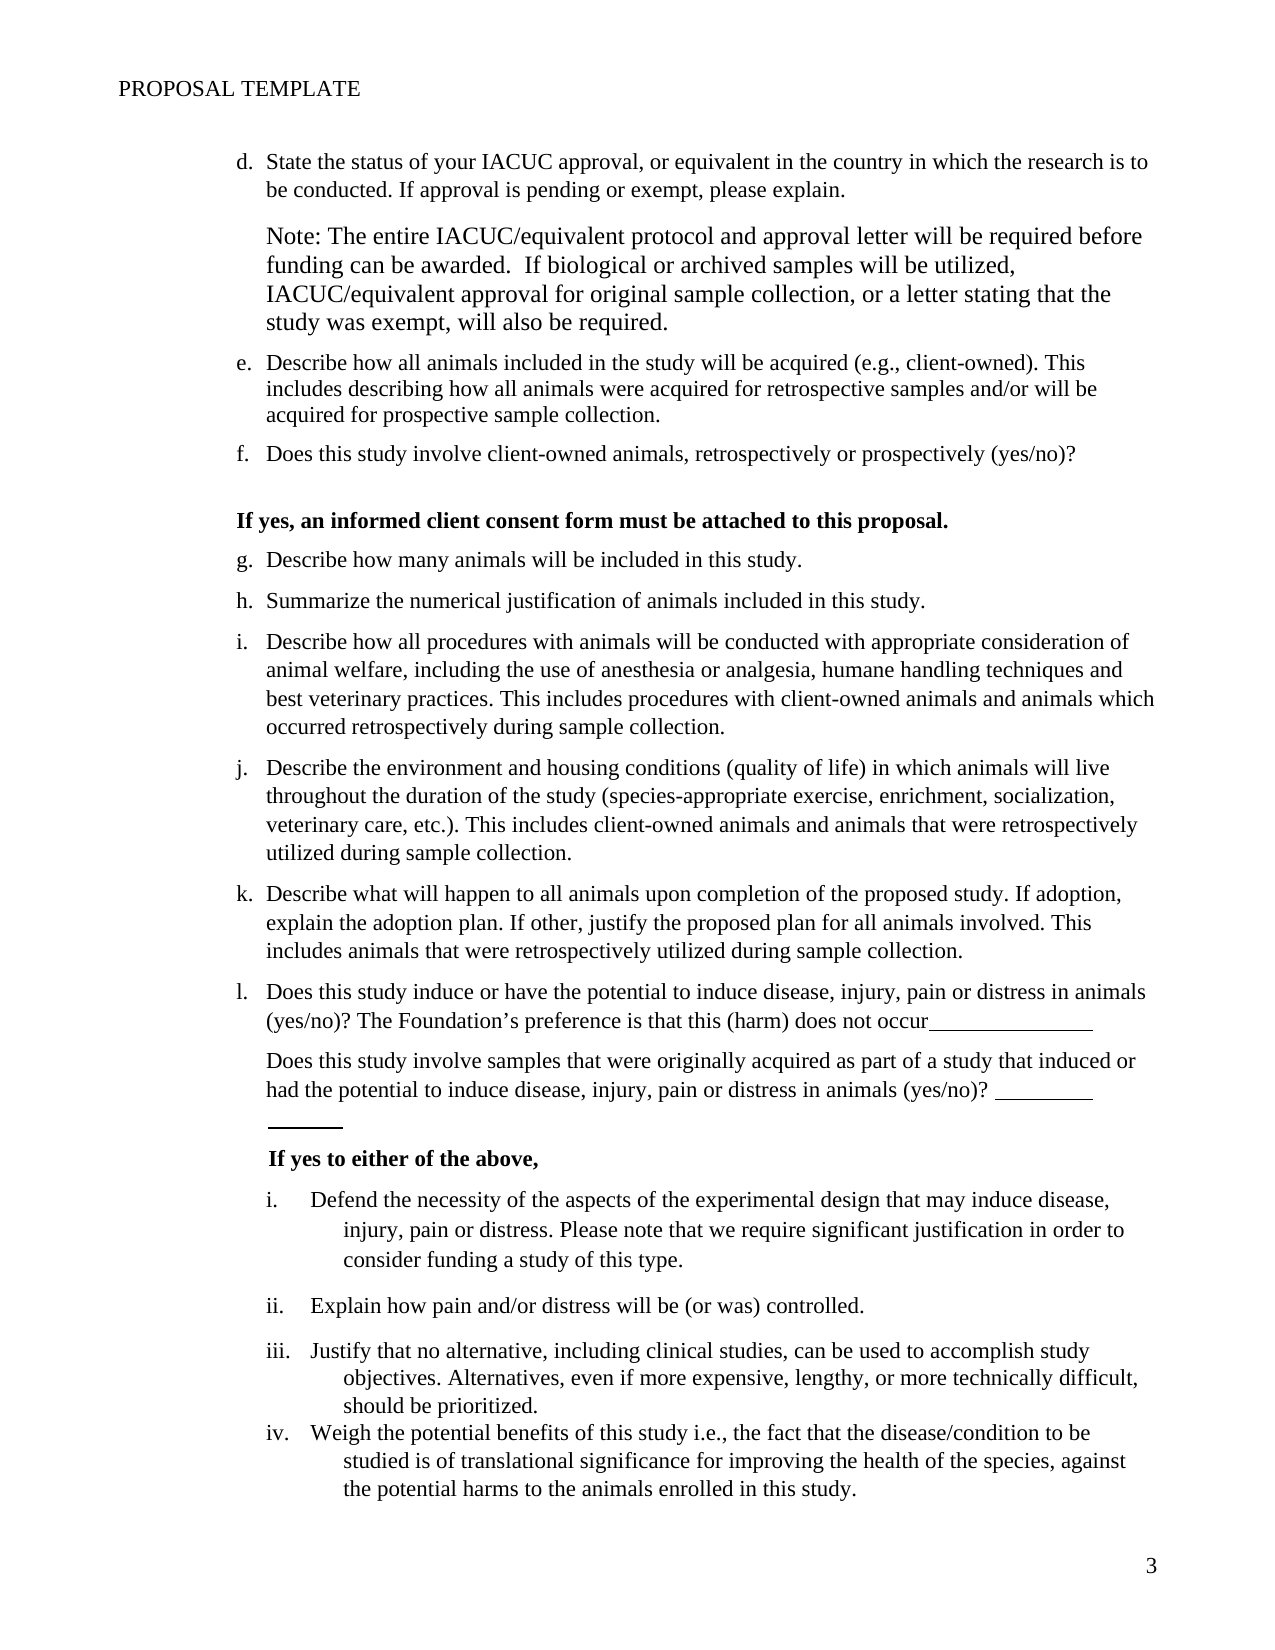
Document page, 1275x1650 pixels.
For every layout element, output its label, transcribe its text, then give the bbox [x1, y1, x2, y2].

text h. Summarize the numerical justification of animals included in this study. [236, 587, 1157, 613]
text f. Does this study involve client-owned animals, retrospectively or prospectively (yes/no)? [236, 440, 1157, 495]
text If yes, an informed client consent form must be attached to this proposal. [193, 507, 1157, 533]
text i. Describe how all procedures with animals will be conducted with appropriate consideration of animal welfare, including the use of anesthesia or analgesia, humane handling techniques and best veterinary practices. This includes procedures with client-owned animals and animals which occurred retrospectively during sample collection. [236, 628, 1157, 739]
text l. Does this study induce or have the potential to induce disease, injury, pain or distress in animals (yes/no)? The Foundation’s preference is that this (harm) does not occur [236, 978, 1157, 1033]
text j. Describe the environment and housing conditions (quality of life) in which animals will live throughout the duration of the study (species-appropriate exercise, enrichment, socialization, veterinary care, etc.). This includes client-owned animals and animals that were retrospectively utilized during sample collection. [236, 754, 1157, 866]
list iv. Weigh the potential benefits of this study i.e., the fact that the disease/condition to be studied is of translational significance for improving the health of the species, against the potential harms to the animals enrolled in this study. [266, 1419, 1157, 1502]
text i. Defend the necessity of the aspects of the experimental design that may induce disease, injury, pain or distress. Please note that we require significant justification in order to consider funding a study of this type. [266, 1186, 1157, 1273]
text g. Describe how many animals will be included in this study. [236, 546, 1157, 572]
text k. Describe what will happen to all animals upon completion of the proposed study. If adoption, explain the adoption plan. If other, justify the proposed plan for all animals involved. This includes animals that were retrospectively utilized during sample collection. [236, 880, 1157, 964]
text ii. Explain how pain and/or distress will be (or was) controlled. [266, 1292, 1157, 1318]
text e. Describe how all animals included in the study will be acquired (e.g., client-owned). This includes describing how all animals were acquired for retrospective samples and/or will be acquired for prospective sample collection. [236, 349, 1157, 428]
list iii. Justify that no alternative, including clinical studies, can be used to accomplish study objectives. Alternatives, even if more expensive, lengthy, or more technically difficult, should be prioritized. [266, 1337, 1157, 1419]
text If yes to either of the above, [193, 1145, 1157, 1172]
text Note: The entire IACUC/equivalent protocol and approval letter will be required before funding can be awarded. If biological or archived samples will be utilized, IACUC/equivalent approval for original sample collection, or a letter stating that the study was exempt, will also be required. [266, 221, 1157, 336]
text d. State the status of your IACUC approval, or equivalent in the country in which the research is to be conducted. If approval is pending or exempt, please explain. [236, 148, 1157, 202]
text Does this study involve samples that were originally acquired as part of a study that induced or had the potential to induce disease, injury, pain or distress in animals (yes/no)? [266, 1048, 1157, 1131]
